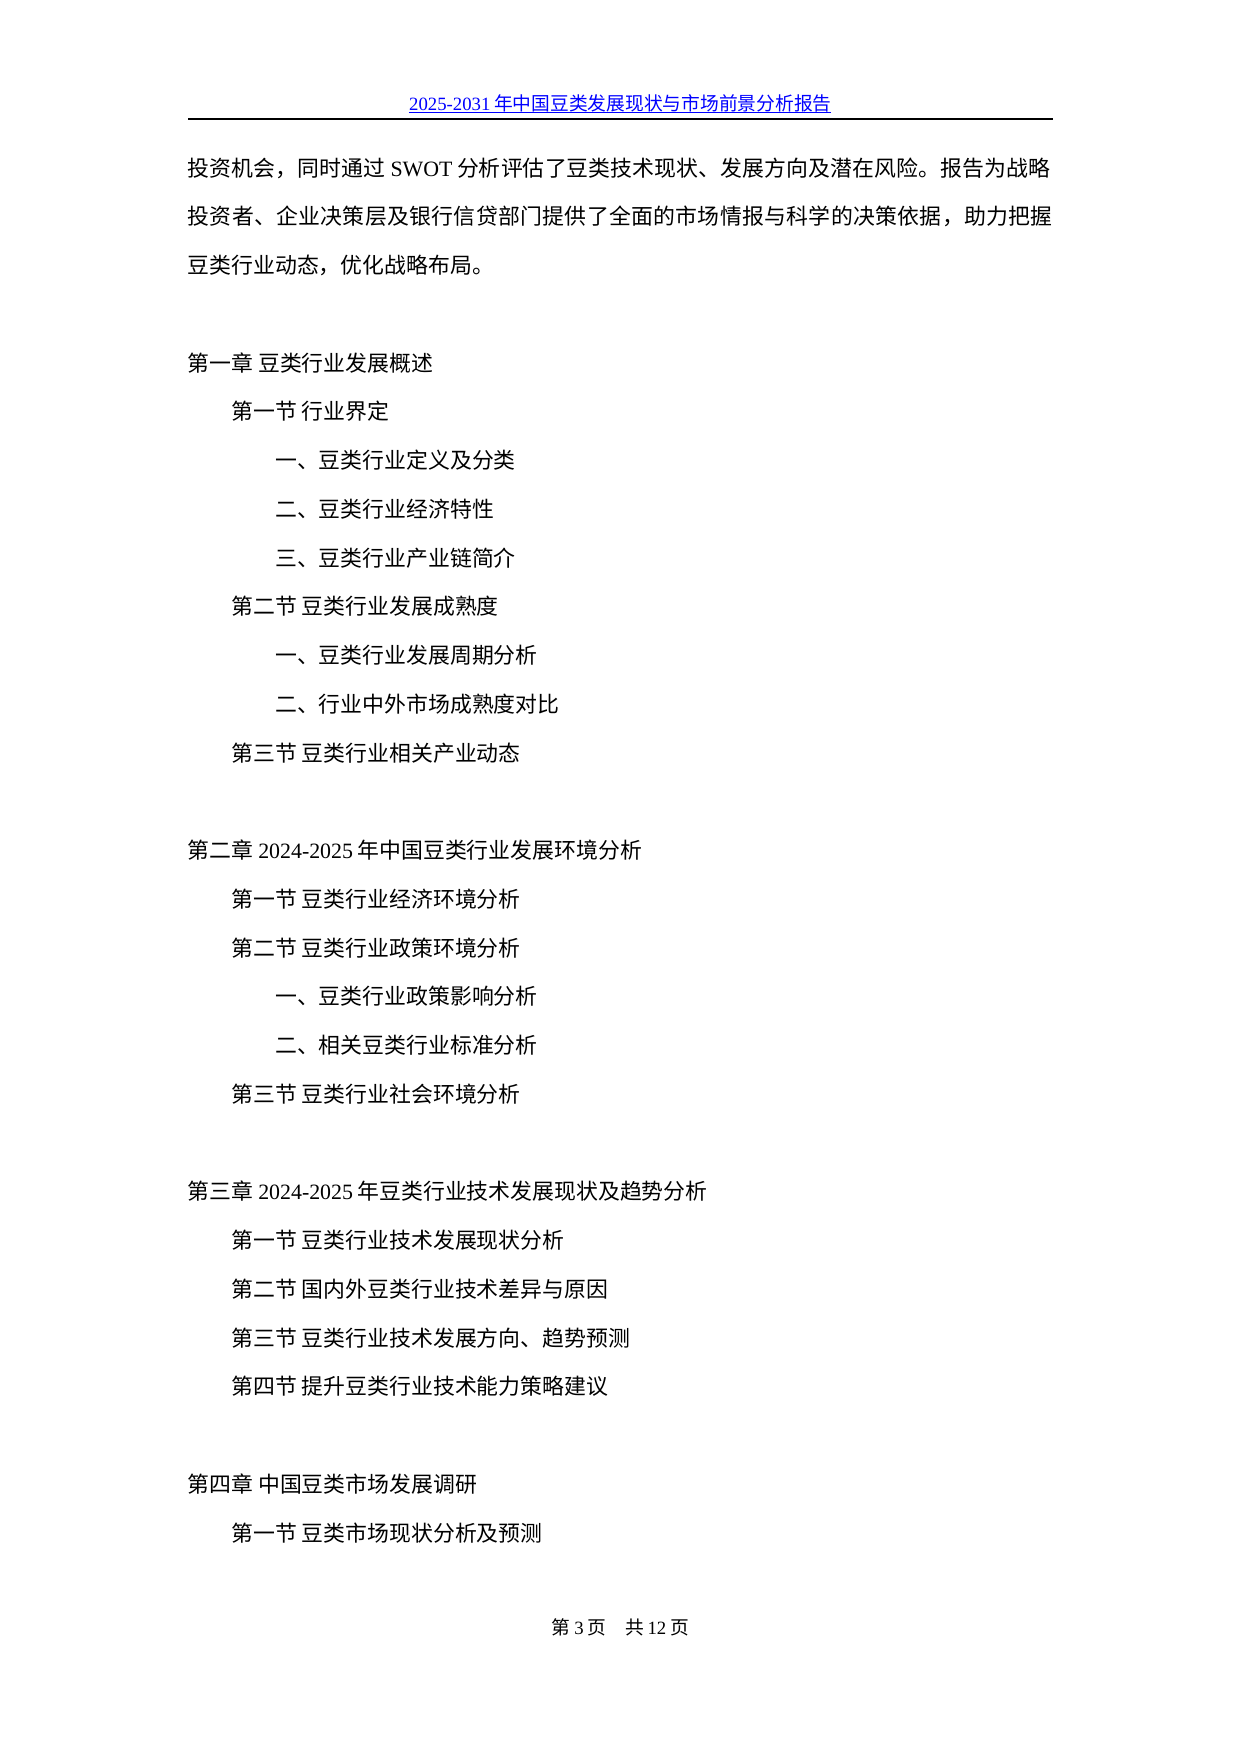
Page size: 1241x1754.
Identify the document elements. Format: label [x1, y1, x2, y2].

text [187, 150, 1053, 1548]
